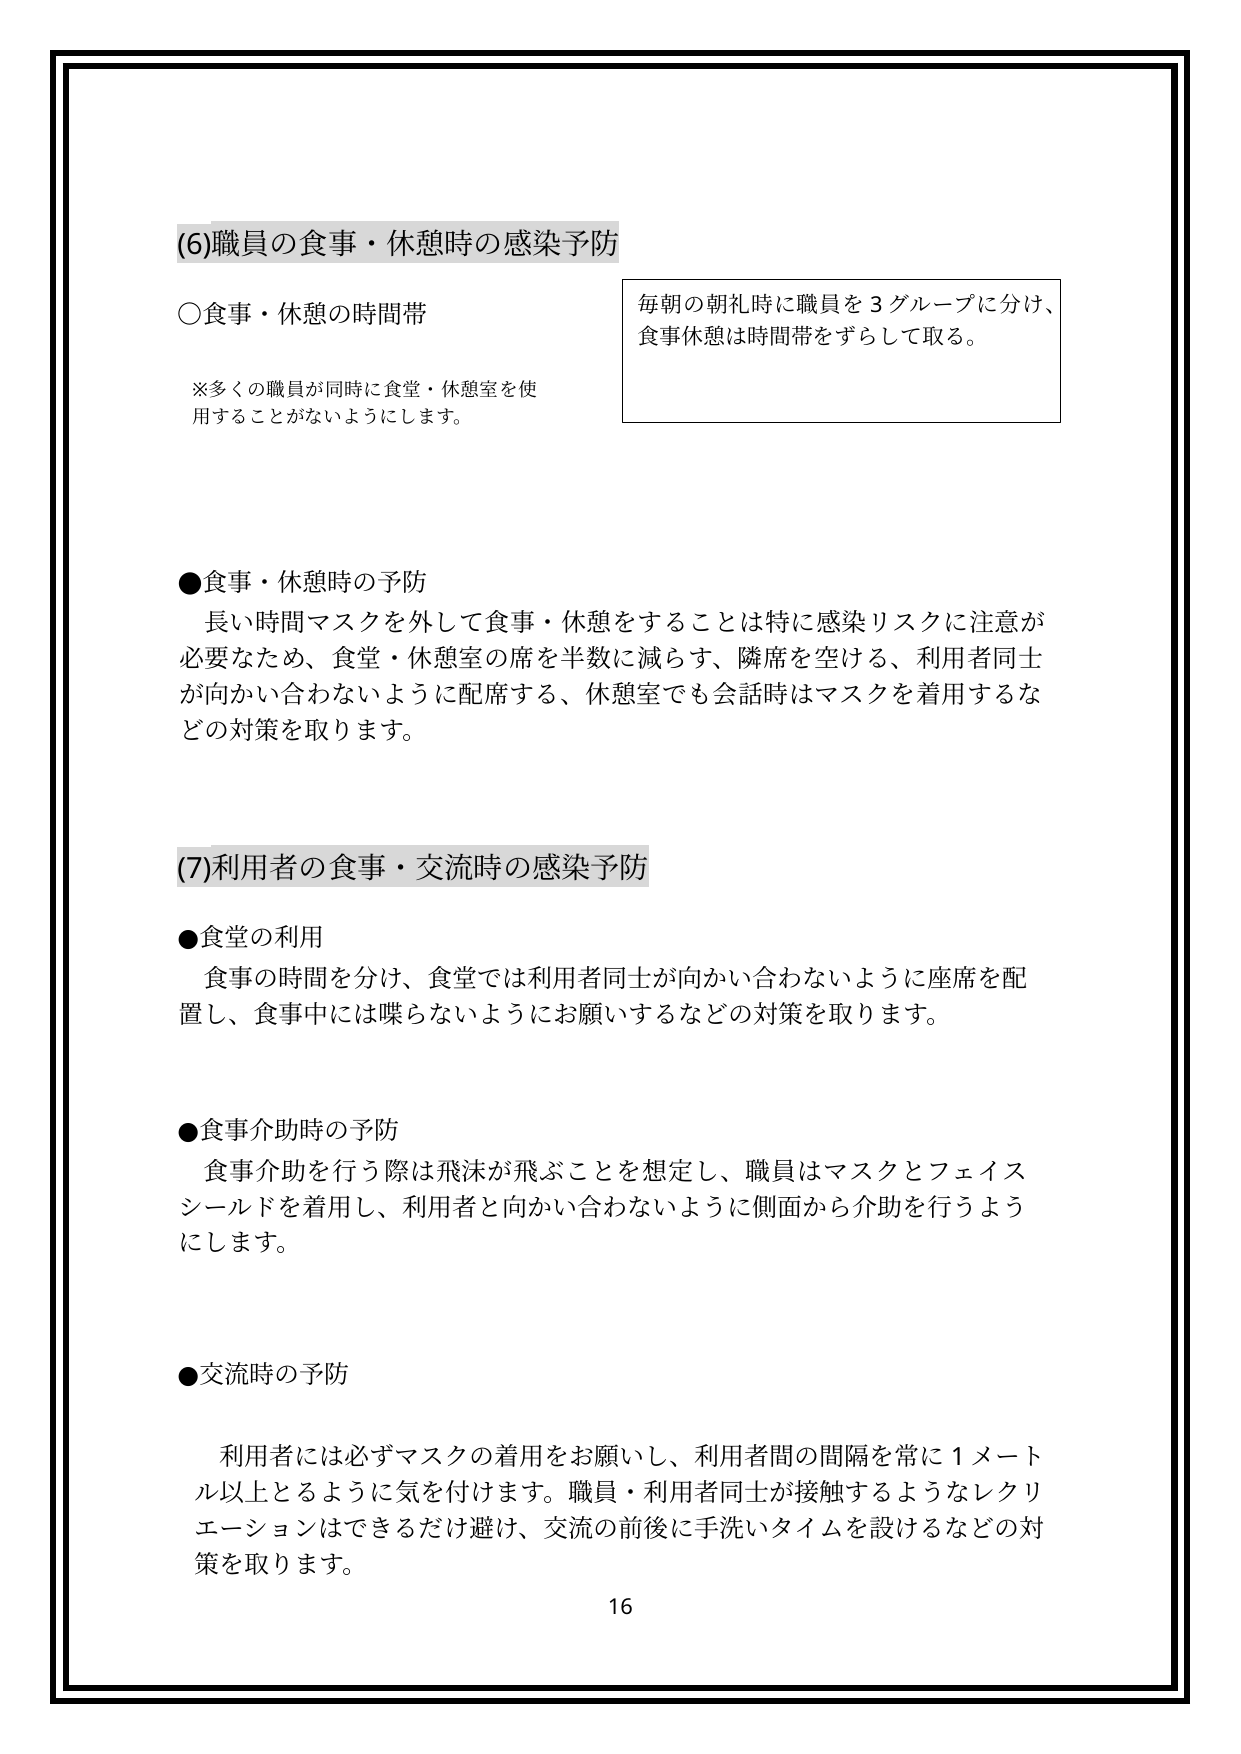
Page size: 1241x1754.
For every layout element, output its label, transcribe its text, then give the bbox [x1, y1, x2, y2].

text ●交流時の予防 [177, 1338, 1063, 1408]
text 〇食事・休憩の時間帯 [177, 277, 1063, 348]
text ●食堂の利用 [177, 901, 1063, 971]
text (7)利用者の食事・交流時の感染予防 [177, 831, 1063, 901]
text ●食事・休憩時の予防 [177, 546, 1063, 616]
text (6)職員の食事・休憩時の感染予防 [177, 207, 1063, 277]
text ●食事介助時の予防 [177, 1093, 1063, 1164]
